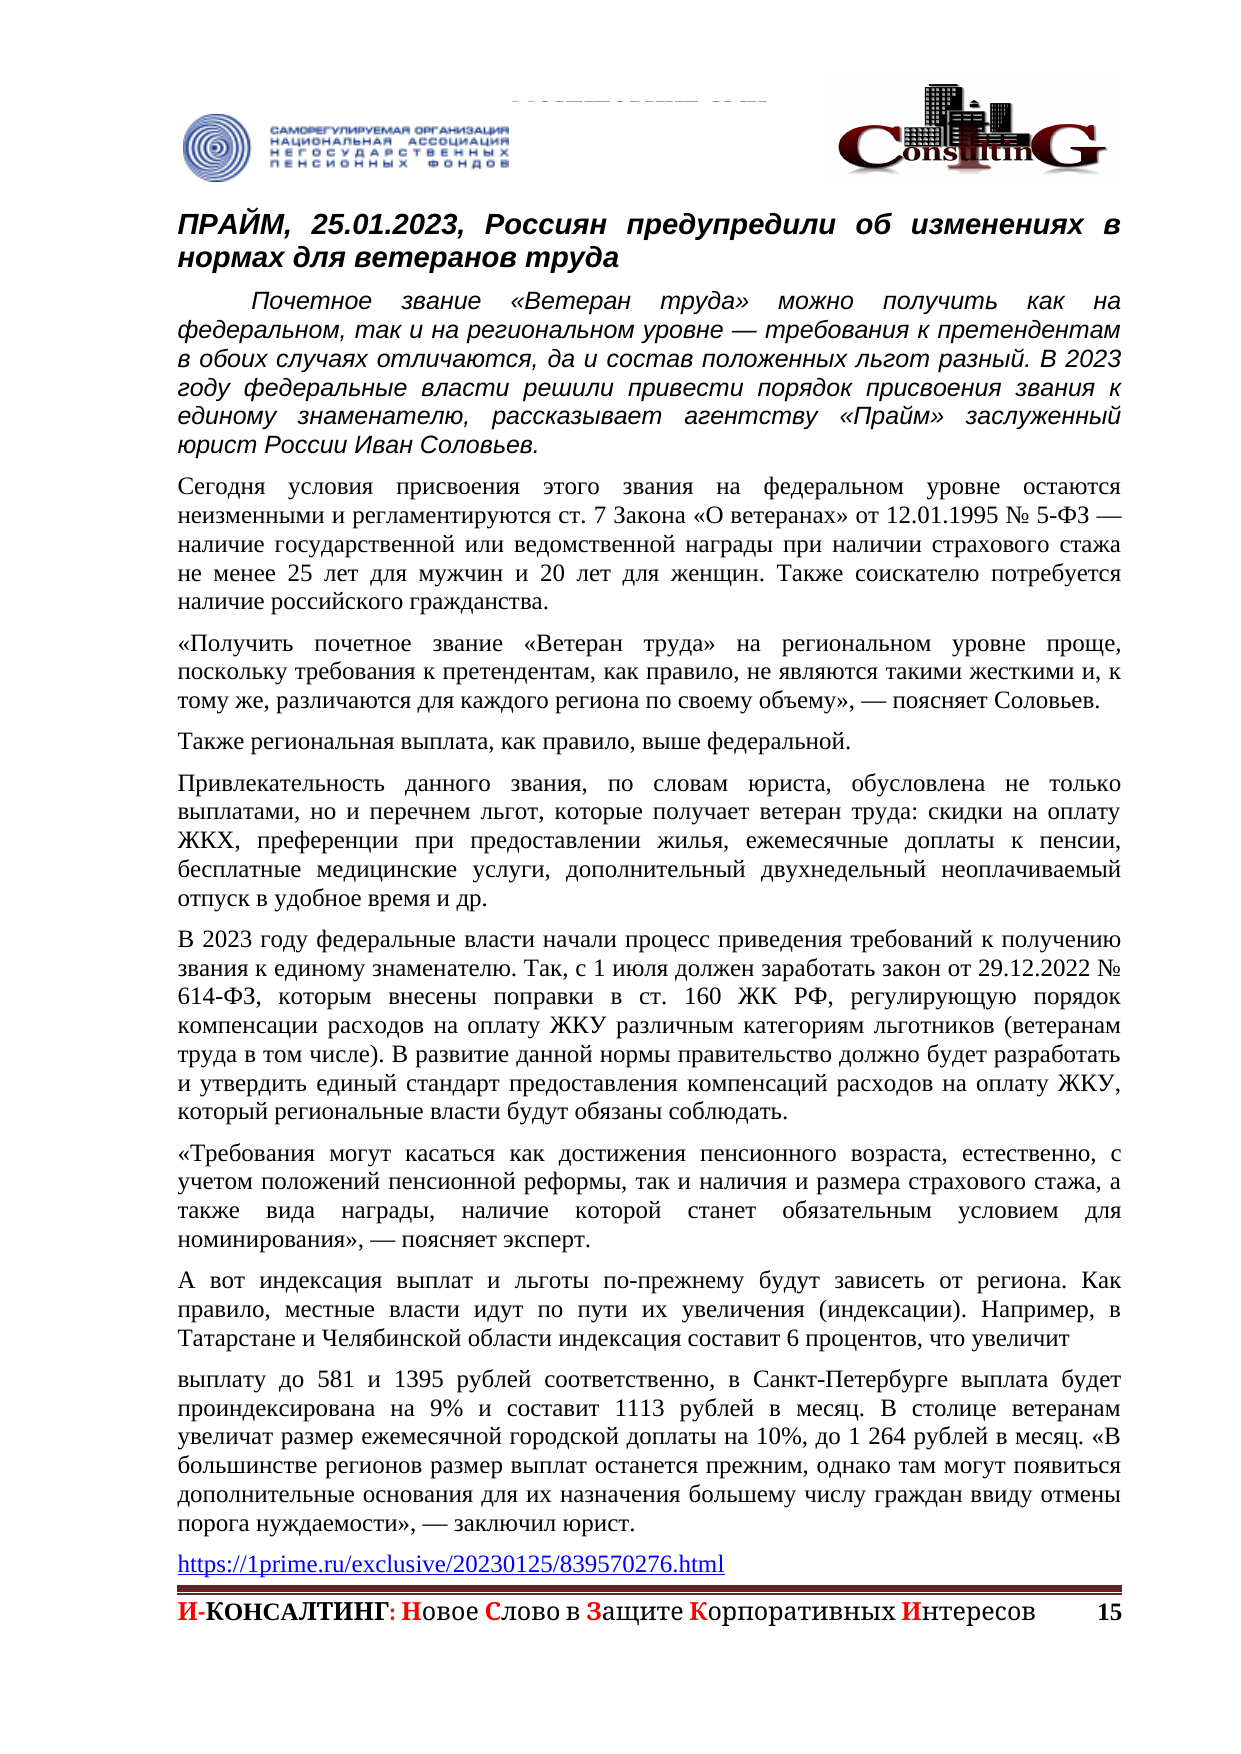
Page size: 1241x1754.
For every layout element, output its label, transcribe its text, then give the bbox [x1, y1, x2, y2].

text https://1prime.ru/exclusive/20230125/839570276.html [177, 1549, 1122, 1578]
text «Получить почетное звание «Ветеран труда» на региональном уровне проще, поскольку требования к претендентам, как правило, не являются такими жесткими и, к тому же, различаются для каждого региона по своему объему», — поясняет Соловьев. [177, 628, 1122, 714]
text А вот индексация выплат и льготы по-прежнему будут зависеть от региона. Как правило, местные власти идут по пути их увеличения (индексации). Например, в Татарстане и Челябинской области индексация составит 6 процентов, что увеличит [177, 1265, 1122, 1351]
text Сегодня условия присвоения этого звания на федеральном уровне остаются неизменными и регламентируются ст. 7 Закона «О ветеранах» от 12.01.1995 № 5-ФЗ — наличие государственной или ведомственной награды при наличии страхового стажа не менее 25 лет для мужчин и 20 лет для женщин. Также соискателю потребуется наличие российского гражданства. [177, 471, 1122, 615]
text Привлекательность данного звания, по словам юриста, обусловлена не только выплатами, но и перечнем льгот, которые получает ветеран труда: скидки на оплату ЖКХ, преференции при предоставлении жилья, ежемесячные доплаты к пенсии, бесплатные медицинские услуги, дополнительный двухнедельный неоплачиваемый отпуск в удобное время и др. [177, 768, 1122, 911]
text Также региональная выплата, как правило, выше федеральной. [177, 726, 1122, 755]
subtitle Почетное звание «Ветеран труда» можно получить как на федеральном, так и на региональном уровне — требования к претендентам в обоих случаях отличаются, да и состав положенных льгот разный. В 2023 году федеральные власти решили привести порядок присвоения звания к единому знаменателю, рассказывает агентству «Прайм» заслуженный юрист России Иван Соловьев. [177, 286, 1122, 459]
picture [821, 73, 1122, 182]
text В 2023 году федеральные власти начали процесс приведения требований к получению звания к единому знаменателю. Так, с 1 июля должен заработать закон от 29.12.2022 № 614-ФЗ, которым внесены поправки в ст. 160 ЖК РФ, регулирующую порядок компенсации расходов на оплату ЖКУ различным категориям льготников (ветеранам труда в том числе). В развитие данной нормы правительство должно будет разработать и утвердить единый стандарт предоставления компенсаций расходов на оплату ЖКУ, который региональные власти будут обязаны соблюдать. [177, 924, 1122, 1125]
subtitle ПРАЙМ, 25.01.2023, Россиян предупредили об изменениях в нормах для ветеранов труда [177, 207, 1122, 274]
picture [183, 114, 509, 182]
text выплату до 581 и 1395 рублей соответственно, в Санкт-Петербурге выплата будет проиндексирована на 9% и составит 1113 рублей в месяц. В столице ветеранам увеличат размер ежемесячной городской доплаты на 10%, до 1 264 рублей в месяц. «В большинстве регионов размер выплат останется прежним, однако там могут появиться дополнительные основания для их назначения большему числу граждан ввиду отмены порога нуждаемости», — заключил юрист. [177, 1364, 1122, 1536]
text «Требования могут касаться как достижения пенсионного возраста, естественно, с учетом положений пенсионной реформы, так и наличия и размера страхового стажа, а также вида награды, наличие которой станет обязательным условием для номинирования», — поясняет эксперт. [177, 1138, 1122, 1253]
